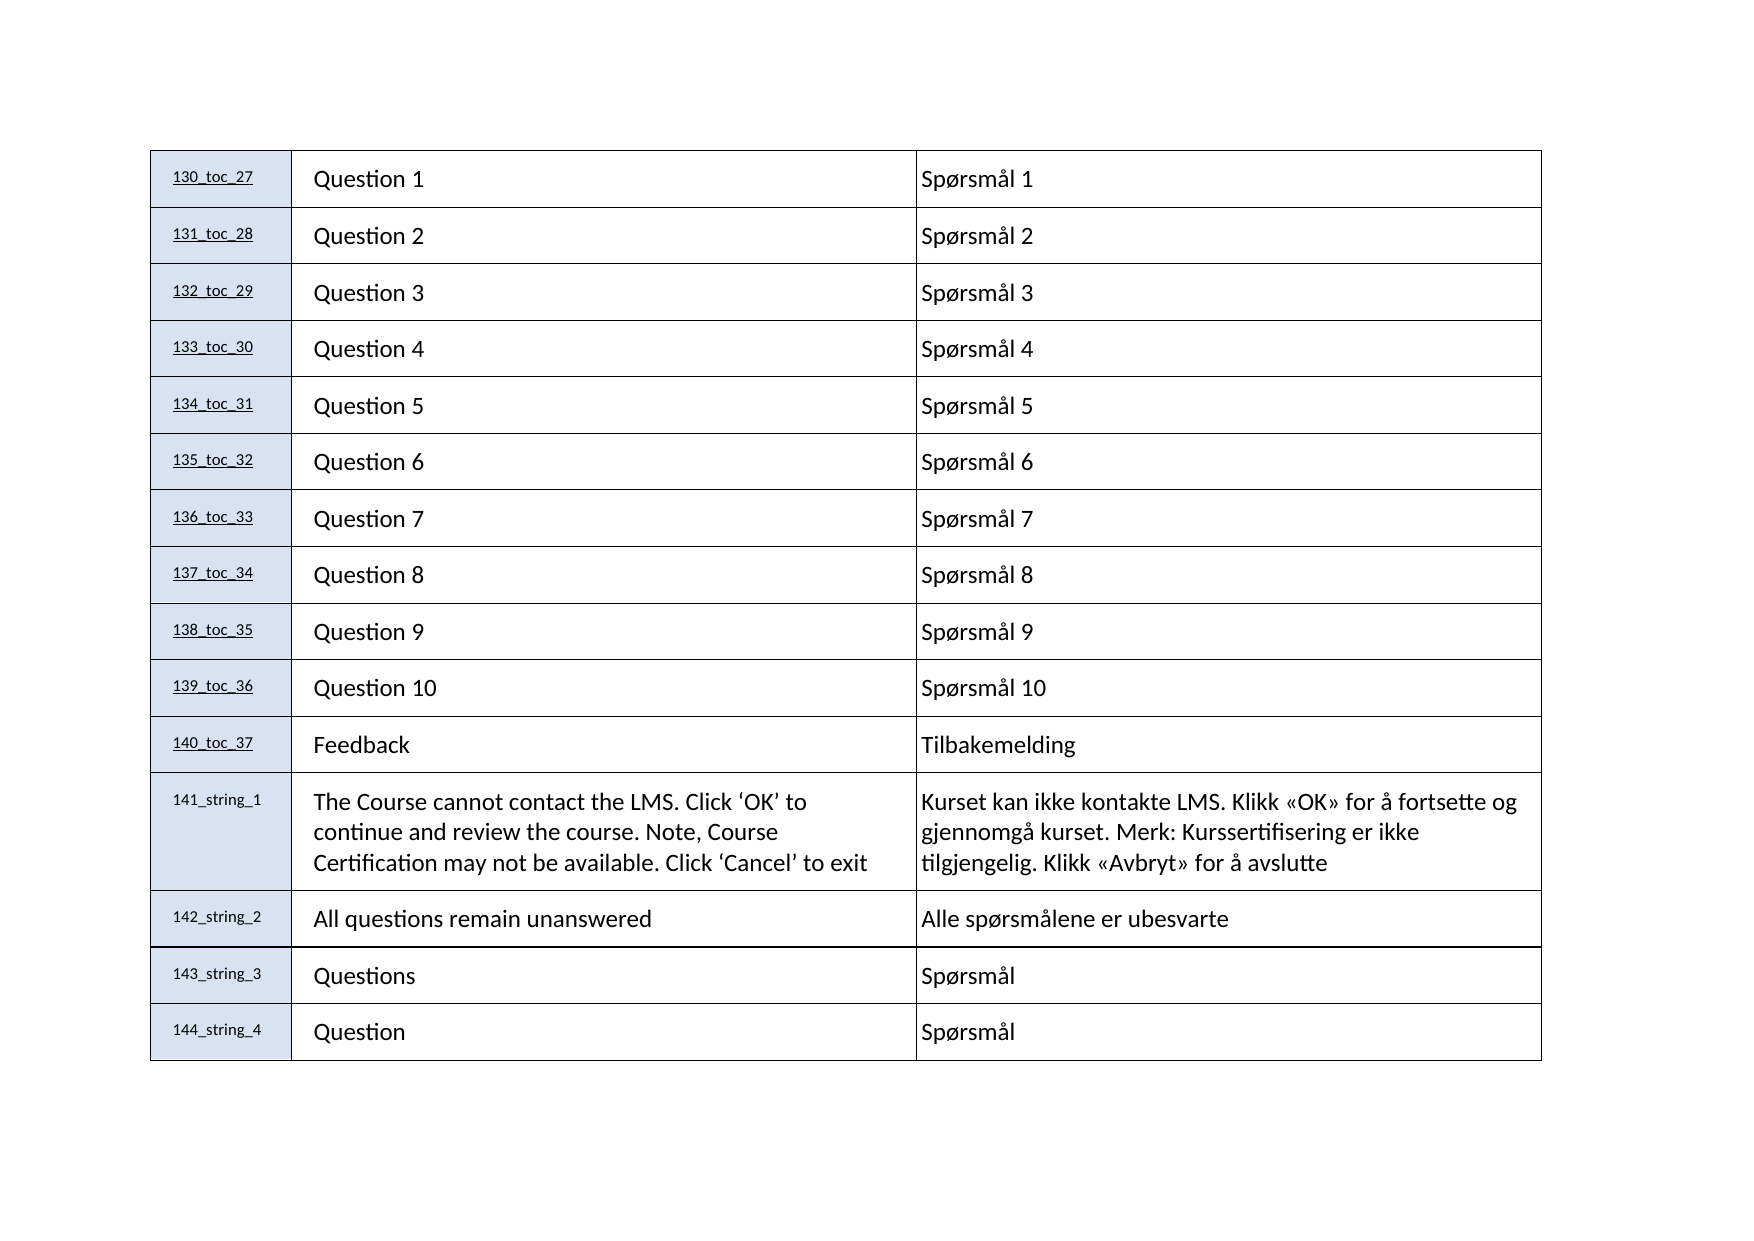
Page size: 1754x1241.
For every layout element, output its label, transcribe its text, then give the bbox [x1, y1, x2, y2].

table_cell Alle spørsmålene er ubesvarte [917, 891, 1541, 946]
table_cell 143_string_3 [151, 948, 291, 1003]
table_cell Question 6 [292, 434, 916, 489]
table_cell 138_toc_35 [151, 604, 291, 659]
table_cell 136_toc_33 [151, 490, 291, 546]
table_cell Spørsmål 2 [917, 208, 1541, 263]
table_cell 133_toc_30 [151, 321, 291, 376]
table_cell Spørsmål 9 [917, 604, 1541, 659]
table_cell Spørsmål 10 [917, 660, 1541, 716]
table_cell Spørsmål 8 [917, 547, 1541, 602]
table_cell Spørsmål 3 [917, 264, 1541, 320]
table_cell Question 5 [292, 377, 916, 433]
table_cell 132_toc_29 [151, 264, 291, 320]
table_cell Spørsmål 7 [917, 490, 1541, 546]
table_cell Question 3 [292, 264, 916, 320]
table_cell Spørsmål [917, 1004, 1541, 1059]
table_cell Question 1 [292, 151, 916, 207]
table_cell Question 4 [292, 321, 916, 376]
table_cell Question 9 [292, 604, 916, 659]
table_cell 131_toc_28 [151, 208, 291, 263]
table_cell 141_string_1 [151, 773, 291, 890]
table_cell Spørsmål 5 [917, 377, 1541, 433]
table_cell Questions [292, 948, 916, 1003]
table_cell Kurset kan ikke kontakte LMS. Klikk «OK» for å fortsette og gjennomgå kurset. Merk: Kurssertifisering er ikke tilgjengelig. Klikk «Avbryt» for å avslutte [917, 773, 1541, 890]
table_cell Spørsmål 4 [917, 321, 1541, 376]
table_cell Tilbakemelding [917, 717, 1541, 772]
table_cell Spørsmål 6 [917, 434, 1541, 489]
table_cell The Course cannot contact the LMS. Click ‘OK’ to continue and review the course. Note, Course Certification may not be available. Click ‘Cancel’ to exit [292, 773, 916, 890]
table_cell Spørsmål [917, 948, 1541, 1003]
table_cell Question 7 [292, 490, 916, 546]
table_cell 139_toc_36 [151, 660, 291, 716]
table_cell Question [292, 1004, 916, 1059]
table_cell Question 2 [292, 208, 916, 263]
table_cell 135_toc_32 [151, 434, 291, 489]
table_cell Question 10 [292, 660, 916, 716]
table_cell 144_string_4 [151, 1004, 291, 1059]
table_cell 140_toc_37 [151, 717, 291, 772]
table_cell Question 8 [292, 547, 916, 602]
table_cell 137_toc_34 [151, 547, 291, 602]
table_cell 130_toc_27 [151, 151, 291, 207]
table_cell All questions remain unanswered [292, 891, 916, 946]
table_cell 142_string_2 [151, 891, 291, 946]
table_cell Spørsmål 1 [917, 151, 1541, 207]
table_cell 134_toc_31 [151, 377, 291, 433]
table_cell Feedback [292, 717, 916, 772]
